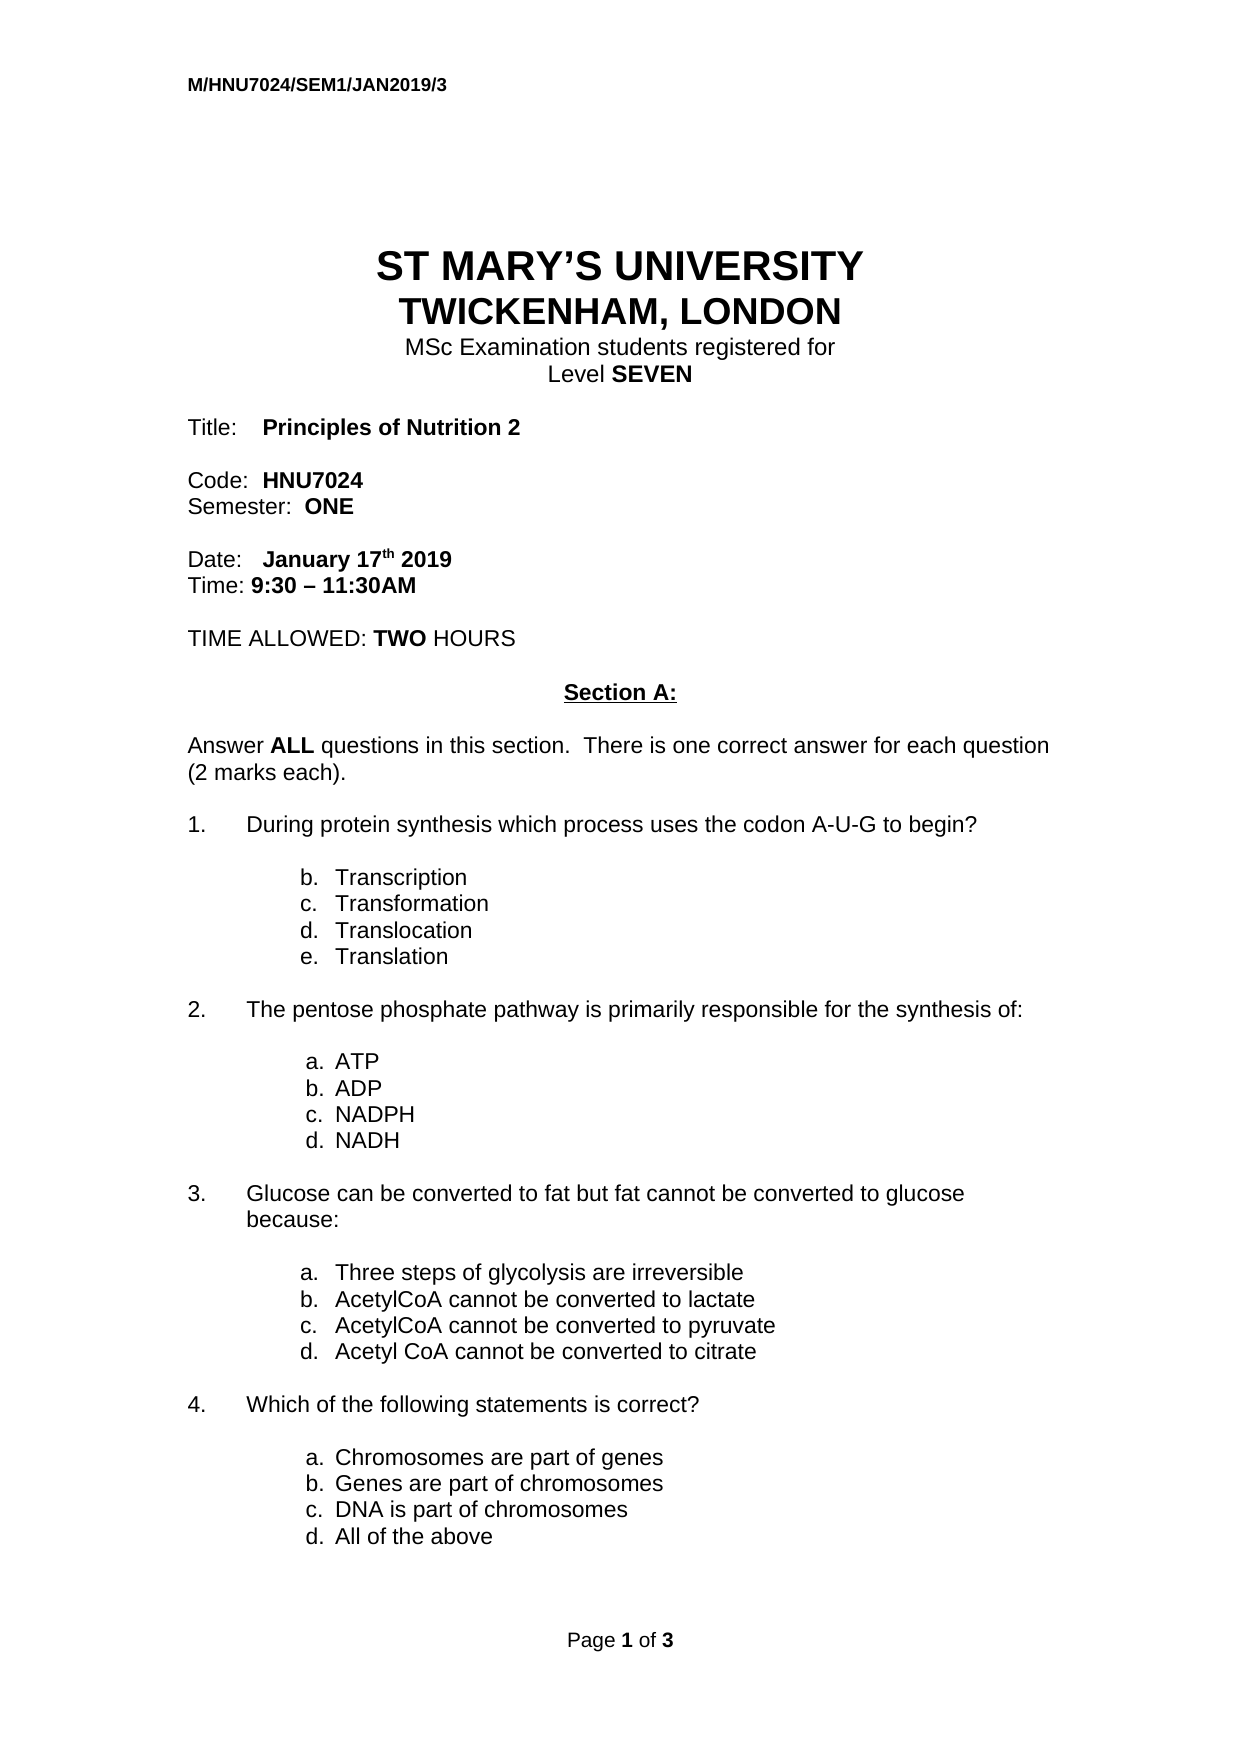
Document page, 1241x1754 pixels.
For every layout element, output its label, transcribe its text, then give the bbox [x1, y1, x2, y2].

list Which of the following statements is correct? [187, 1391, 1053, 1417]
text Level SEVEN [187, 360, 1053, 388]
text Answer ALL questions in this section. There is one correct answer for each question (2 marks each). [187, 732, 1053, 785]
text Time: 9:30 – 11:30AM [187, 572, 1053, 599]
list Transformation [300, 890, 1053, 917]
title ST MARY’S UNIVERSITY [187, 242, 1053, 289]
list Genes are part of chromosomes [305, 1470, 1053, 1496]
list ATP [305, 1048, 1053, 1075]
list During protein synthesis which process uses the codon A-U-G to begin? [187, 811, 1053, 837]
list AcetylCoA cannot be converted to pyruvate [300, 1312, 1053, 1338]
list DNA is part of chromosomes [305, 1496, 1053, 1523]
list Transcription [300, 864, 1053, 890]
list Translocation [300, 917, 1053, 943]
text Section A: [187, 679, 1053, 706]
list Glucose can be converted to fat but fat cannot be converted to glucose because: [187, 1180, 1053, 1233]
text Semester: ONE [187, 493, 1053, 519]
text Code: HNU7024 [187, 467, 1053, 493]
text Date: January 17th 2019 [187, 546, 1053, 572]
text MSc Examination students registered for [187, 333, 1053, 360]
list NADH [305, 1127, 1053, 1154]
list NADPH [305, 1101, 1053, 1127]
text Title: Principles of Nutrition 2 [187, 414, 1053, 441]
list ADP [305, 1075, 1053, 1101]
list Three steps of glycolysis are irreversible [300, 1259, 1053, 1286]
list All of the above [305, 1523, 1053, 1549]
text TIME ALLOWED: TWO HOURS [187, 625, 1053, 651]
list The pentose phosphate pathway is primarily responsible for the synthesis of: [187, 996, 1053, 1022]
list Translation [300, 943, 1053, 969]
list AcetylCoA cannot be converted to lactate [300, 1286, 1053, 1312]
list Chromosomes are part of genes [305, 1444, 1053, 1470]
list Acetyl CoA cannot be converted to citrate [300, 1338, 1053, 1364]
subtitle TWICKENHAM, [187, 289, 1053, 333]
